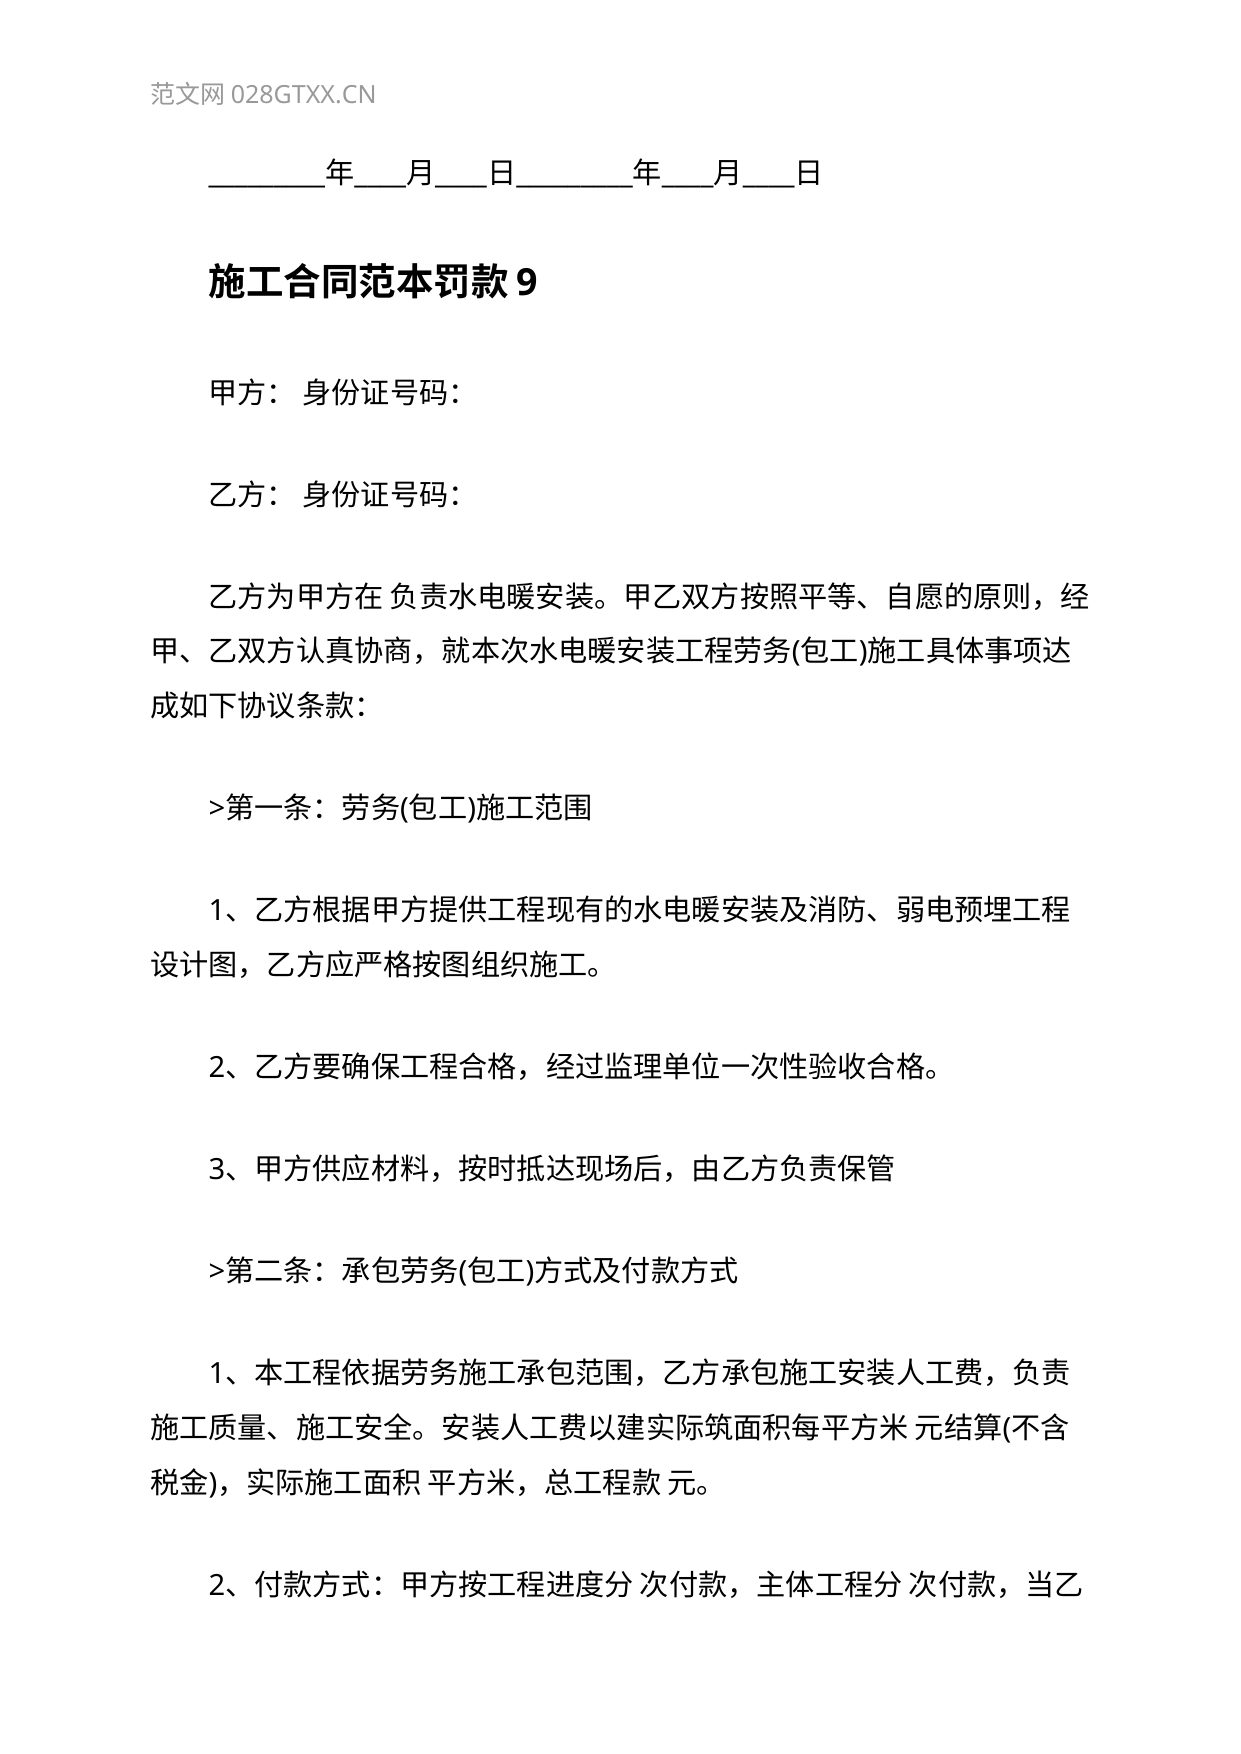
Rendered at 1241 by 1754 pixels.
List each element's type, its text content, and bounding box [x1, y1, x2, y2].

text >第一条：劳务(包工)施工范围 [150, 785, 1090, 827]
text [150, 1561, 1090, 1604]
text 施工合同范本罚款9 [150, 252, 1090, 306]
text 1、本工程依据劳务施工承包范围，乙方承包施工安装人工费，负责施工质量、施工安全。安装人工费以建实际筑面积每平方米 元结算(不含税金)，实际施工面积 平方米，总工程款 元。 [150, 1349, 1090, 1502]
text 1、乙方根据甲方提供工程现有的水电暖安装及消防、弱电预埋工程设计图，乙方应严格按图组织施工。 [150, 887, 1090, 984]
text 2、乙方要确保工程合格，经过监理单位一次性验收合格。 [150, 1043, 1090, 1086]
text 乙方： 身份证号码： [150, 471, 1090, 514]
text >第二条：承包劳务(包工)方式及付款方式 [150, 1247, 1090, 1290]
text _________年____月____日_________年____月____日 [150, 150, 1090, 192]
text 乙方为甲方在 负责水电暖安装。甲乙双方按照平等、自愿的原则，经甲、乙双方认真协商，就本次水电暖安装工程劳务(包工)施工具体事项达成如下协议条款： [150, 573, 1090, 725]
text 3、甲方供应材料，按时抵达现场后，由乙方负责保管 [150, 1146, 1090, 1188]
text 甲方： 身份证号码： [150, 369, 1090, 412]
